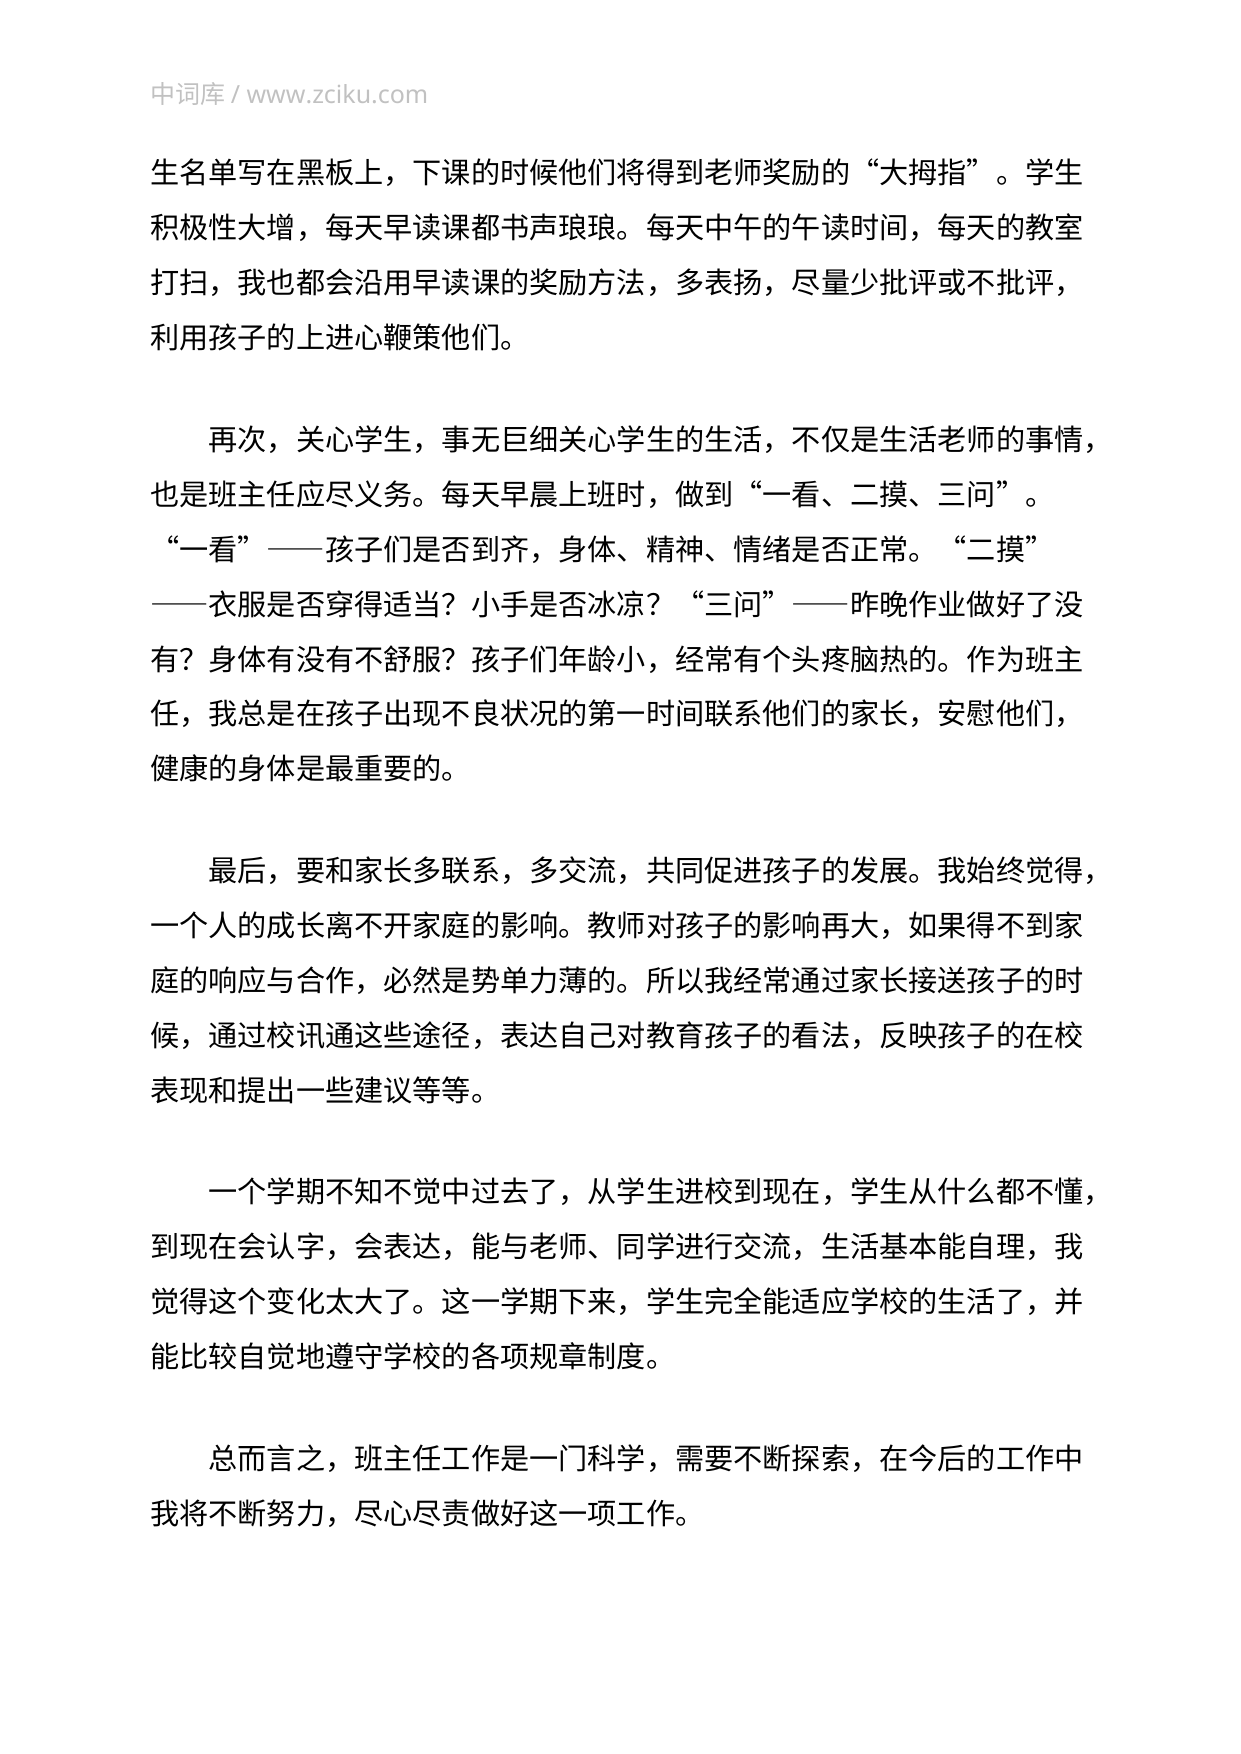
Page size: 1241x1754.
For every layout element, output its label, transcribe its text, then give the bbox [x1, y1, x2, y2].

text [150, 150, 1090, 357]
text 再次，关心学生，事无巨细关心学生的生活，不仅是生活老师的事情，也是班主任应尽义务。每天早晨上班时，做到“一看、二摸、三问”。“一看”——孩子们是否到齐，身体、精神、情绪是否正常。“二摸”——衣服是否穿得适当？小手是否冰凉？“三问”——昨晚作业做好了没有？身体有没有不舒服？孩子们年龄小，经常有个头疼脑热的。作为班主任，我总是在孩子出现不良状况的第一时间联系他们的家长，安慰他们，健康的身体是最重要的。 [150, 416, 1090, 788]
text 最后，要和家长多联系，多交流，共同促进孩子的发展。我始终觉得，一个人的成长离不开家庭的影响。教师对孩子的影响再大，如果得不到家庭的响应与合作，必然是势单力薄的。所以我经常通过家长接送孩子的时候，通过校讯通这些途径，表达自己对教育孩子的看法，反映孩子的在校表现和提出一些建议等等。 [150, 848, 1090, 1109]
text 一个学期不知不觉中过去了，从学生进校到现在，学生从什么都不懂，到现在会认字，会表达，能与老师、同学进行交流，生活基本能自理，我觉得这个变化太大了。这一学期下来，学生完全能适应学校的生活了，并能比较自觉地遵守学校的各项规章制度。 [150, 1169, 1090, 1376]
text 总而言之，班主任工作是一门科学，需要不断探索，在今后的工作中我将不断努力，尽心尽责做好这一项工作。 [150, 1435, 1090, 1533]
